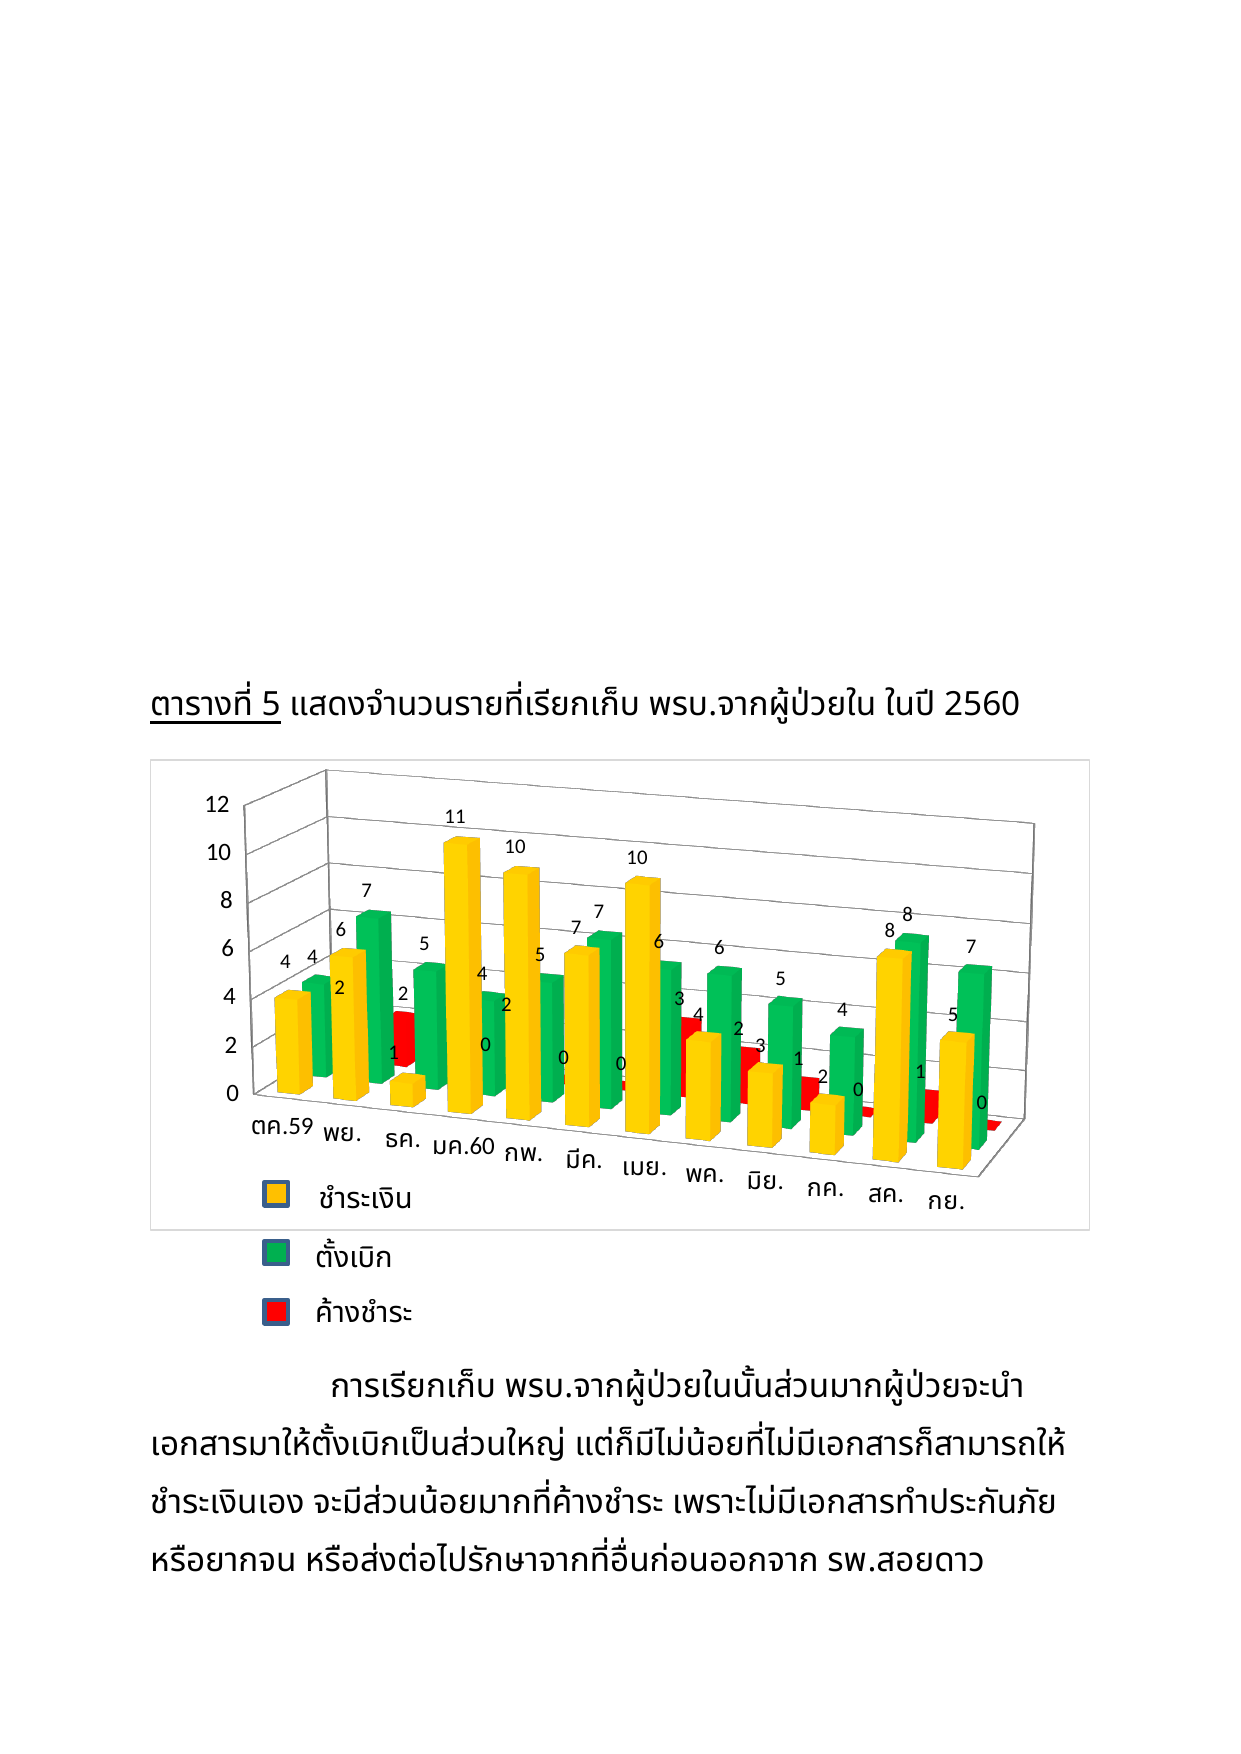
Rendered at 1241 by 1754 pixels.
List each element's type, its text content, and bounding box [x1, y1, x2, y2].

text ตารางที่ 5 แสดงจำนวนรายที่เรียกเก็บ พรบ.จากผู้ป่วยใน ในปี 2560 [150, 680, 1090, 731]
text การเรียกเก็บ พรบ.จากผู้ป่วยในนั้นส่วนมากผู้ป่วยจะนำเอกสารมาให้ตั้งเบิกเป็นส่วนใหญ่ แต่ก็มีไม่น้อยที่ไม่มีเอกสารก็สามารถให้ชำระเงินเอง จะมีส่วนน้อยมากที่ค้างชำระ เพราะไม่มีเอกสารทำประกันภัย หรือยากจน หรือส่งต่อไปรักษาจากที่อื่นก่อนออกจาก รพ.สอยดาว [150, 1362, 1090, 1587]
